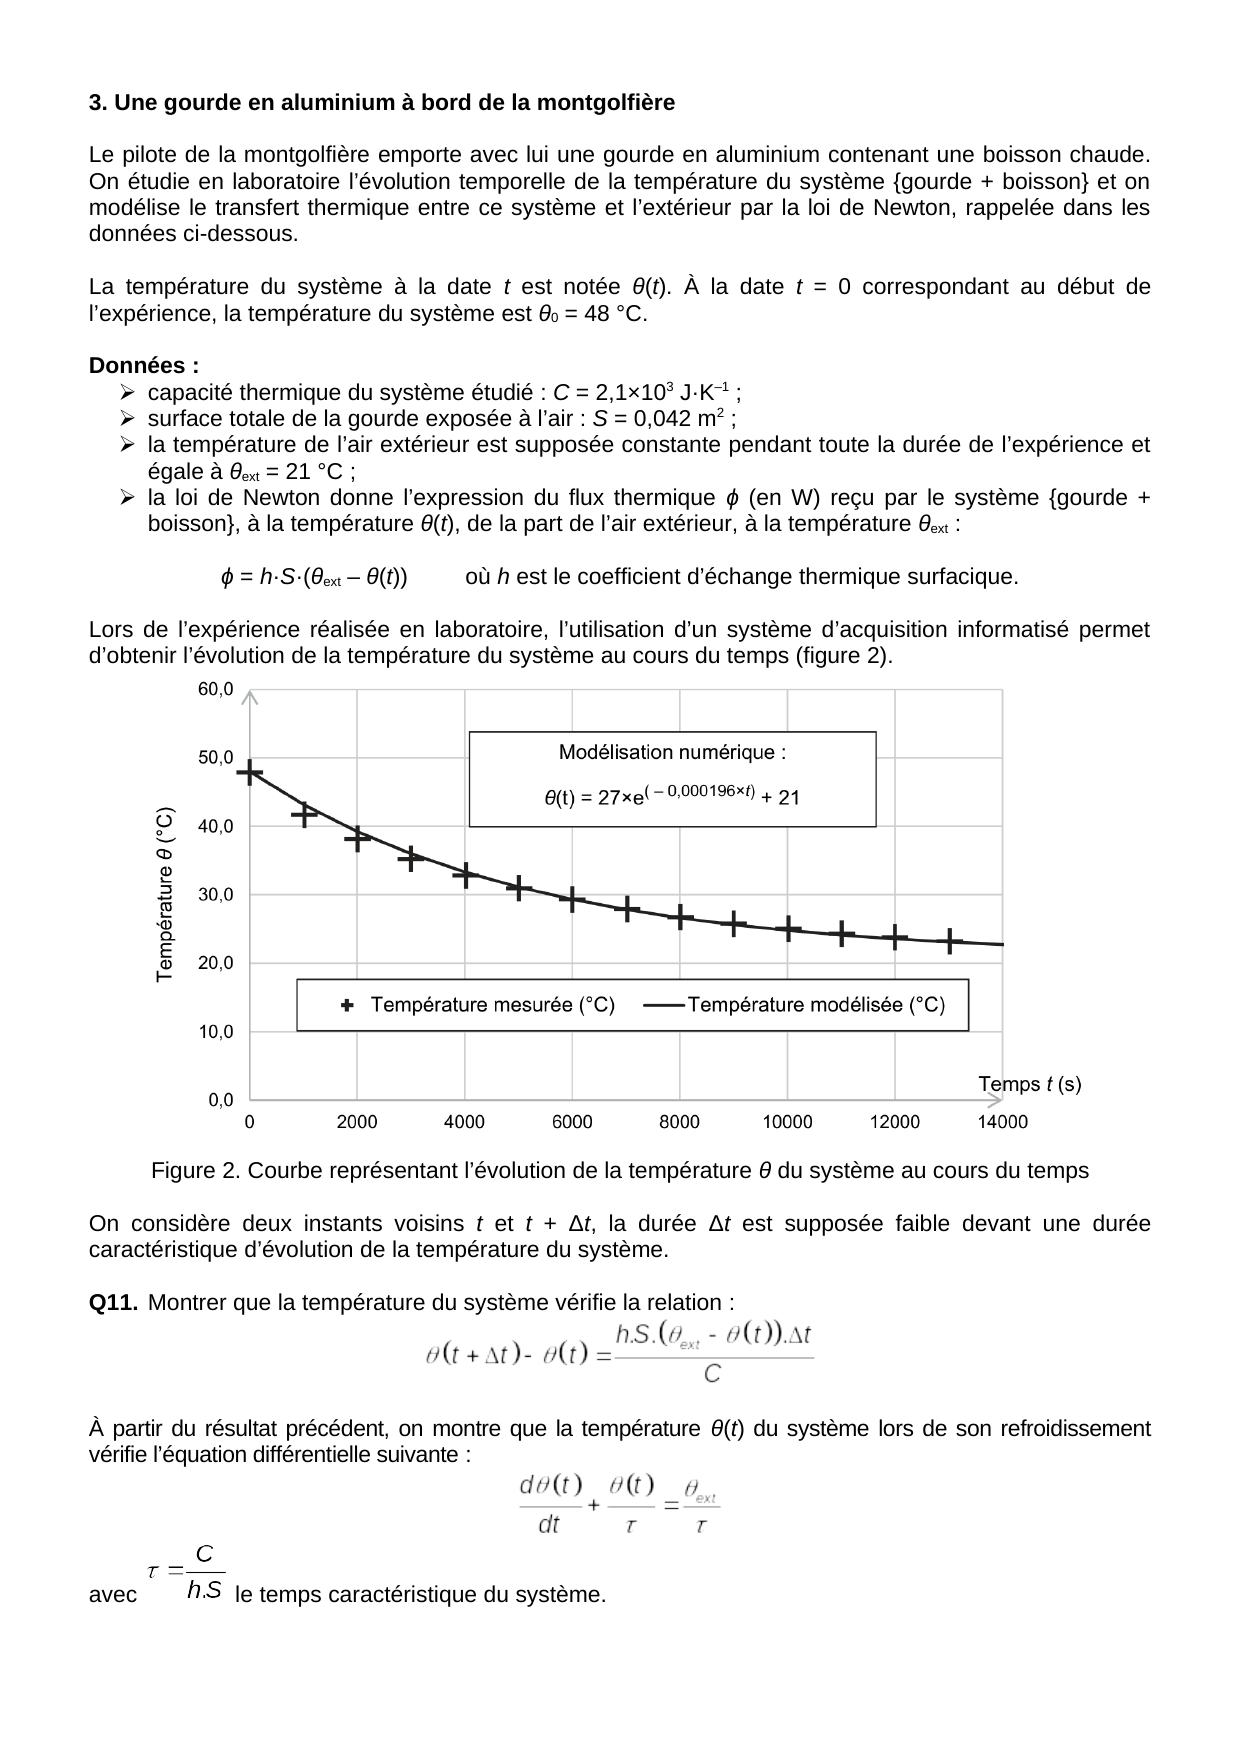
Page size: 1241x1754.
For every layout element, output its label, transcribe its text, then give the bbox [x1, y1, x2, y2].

text À partir du résultat précédent, on montre que la température θ(t) du système lors de son refroidissement vérifie l’équation différentielle suivante : [89, 1414, 1152, 1467]
picture [156, 681, 1085, 1131]
list surface totale de la gourde exposée à l’air : S = 0,042 m2 ; [118, 405, 1152, 431]
list la loi de Newton donne l’expression du flux thermique ϕ (en W) reçu par le système {gourde + boisson}, à la température θ(t), de la part de l’air extérieur, à la température θext : [118, 484, 1152, 537]
text Figure 2. Courbe représentant l’évolution de la température θ du système au cours du temps [89, 1157, 1152, 1184]
text ϕ = h·S·(θext – θ(t)) où h est le coefficient d’échange thermique surfacique. [89, 563, 1152, 589]
text Q11. Montrer que la température du système vérifie la relation : [89, 1289, 1152, 1315]
text On considère deux instants voisins t et t + Δt, la durée Δt est supposée faible devant une durée caractéristique d’évolution de la température du système. [89, 1210, 1152, 1263]
text Le pilote de la montgolfière emporte avec lui une gourde en aluminium contenant une boisson chaude. On étudie en laboratoire l’évolution temporelle de la température du système {gourde + boisson} et on modélise le transfert thermique entre ce système et l’extérieur par la loi de Newton, rappelée dans les données ci-dessous. [89, 141, 1152, 247]
text avec le temps caractéristique du système. [89, 1538, 1152, 1607]
text Données : [89, 352, 1152, 378]
text Lors de l’expérience réalisée en laboratoire, l’utilisation d’un système d’acquisition informatisé permet d’obtenir l’évolution de la température du système au cours du temps (figure 2). [89, 616, 1152, 668]
text La température du système à la date t est notée θ(t). À la date t = 0 correspondant au début de l’expérience, la température du système est θ0 = 48 °C. [89, 273, 1152, 326]
list la température de l’air extérieur est supposée constante pendant toute la durée de l’expérience et égale à θext = 21 °C ; [118, 431, 1152, 484]
list capacité thermique du système étudié : C = 2,1×103 J·K–1 ; [118, 378, 1152, 405]
text 3. Une gourde en aluminium à bord de la montgolfière [89, 89, 1152, 115]
